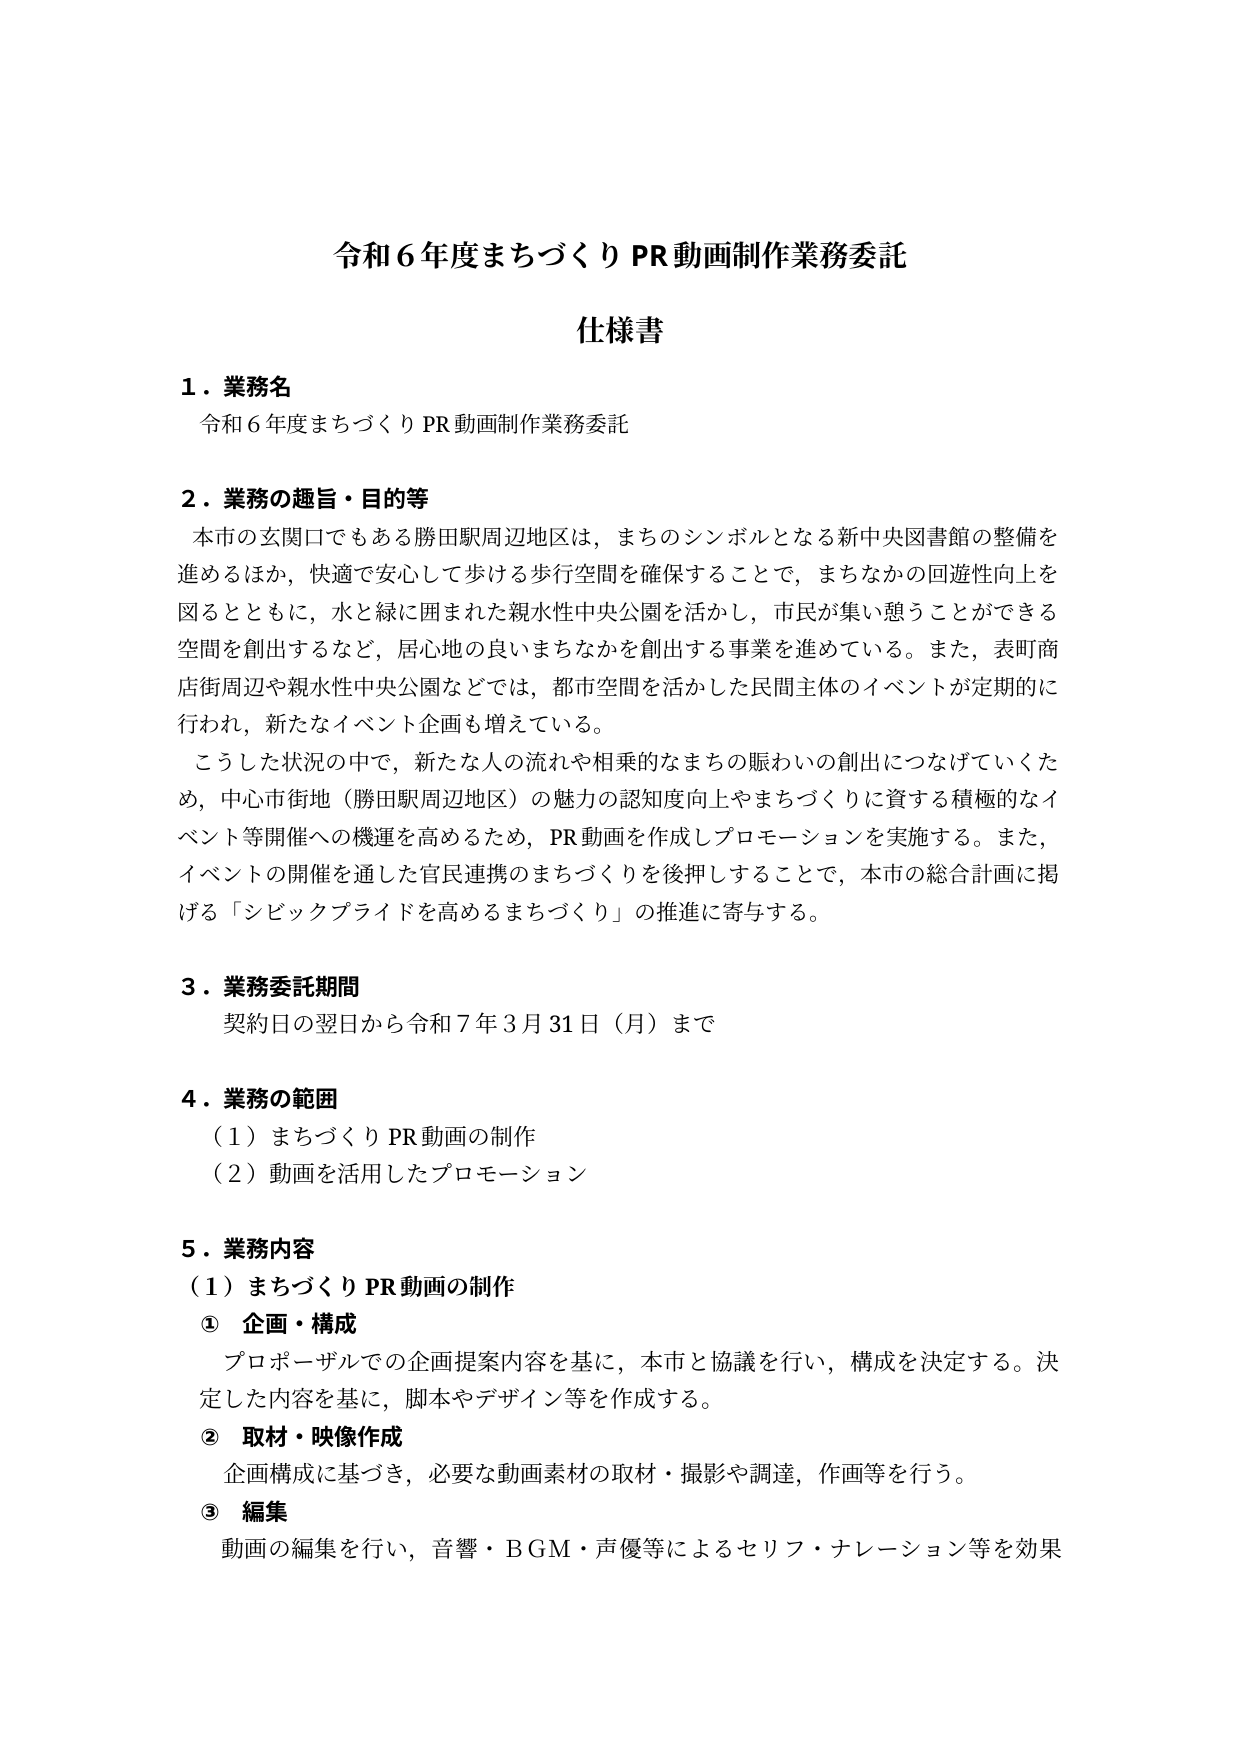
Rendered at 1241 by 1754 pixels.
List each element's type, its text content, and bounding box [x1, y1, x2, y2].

text １．業務名 [177, 367, 1063, 404]
text ３．業務委託期間 [177, 967, 1063, 1004]
text 令和６年度まちづくりPR動画制作業務委託 [177, 217, 1063, 292]
text 令和６年度まちづくりPR動画制作業務委託 [177, 404, 1063, 442]
text ４．業務の範囲 [177, 1079, 1063, 1117]
text ２．業務の趣旨・目的等 [177, 479, 1063, 517]
text ５．業務内容 [177, 1229, 1063, 1267]
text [221, 1529, 1063, 1567]
text 仕様書 [177, 292, 1063, 367]
text ③ 編集 [177, 1492, 1063, 1529]
text 企画構成に基づき，必要な動画素材の取材・撮影や調達，作画等を行う。 [177, 1454, 1063, 1492]
text ② 取材・映像作成 [177, 1417, 1063, 1454]
text （１）まちづくりPR動画の制作 [177, 1117, 1063, 1154]
list 本市の玄関口でもある勝田駅周辺地区は，まちのシンボルとなる新中央図書館の整備を進めるほか，快適で安心して歩ける歩行空間を確保することで，まちなかの回遊性向上を図るとともに，水と緑に囲まれた親水性中央公園を活かし，市民が集い憩うことができる空間を創出するなど，居心地の良いまちなかを創出する事業を進めている。また，表町商店街周辺や親水性中央公園などでは，都市空間を活かした民間主体のイベントが定期的に行われ，新たなイベント企画も増えている。 [177, 517, 1063, 742]
text プロポーザルでの企画提案内容を基に，本市と協議を行い，構成を決定する。決定した内容を基に，脚本やデザイン等を作成する。 [199, 1342, 1063, 1417]
text （１）まちづくりPR動画の制作 [177, 1267, 1063, 1304]
text （２）動画を活用したプロモーション [177, 1154, 1063, 1192]
text 契約日の翌日から令和７年３月31日（月）まで [177, 1004, 1063, 1042]
text ① 企画・構成 [177, 1304, 1063, 1342]
list こうした状況の中で，新たな人の流れや相乗的なまちの賑わいの創出につなげていくため，中心市街地（勝田駅周辺地区）の魅力の認知度向上やまちづくりに資する積極的なイベント等開催への機運を高めるため，PR動画を作成しプロモーションを実施する。また，イベントの開催を通した官民連携のまちづくりを後押しすることで，本市の総合計画に掲げる「シビックプライドを高めるまちづくり」の推進に寄与する。 [177, 742, 1063, 929]
